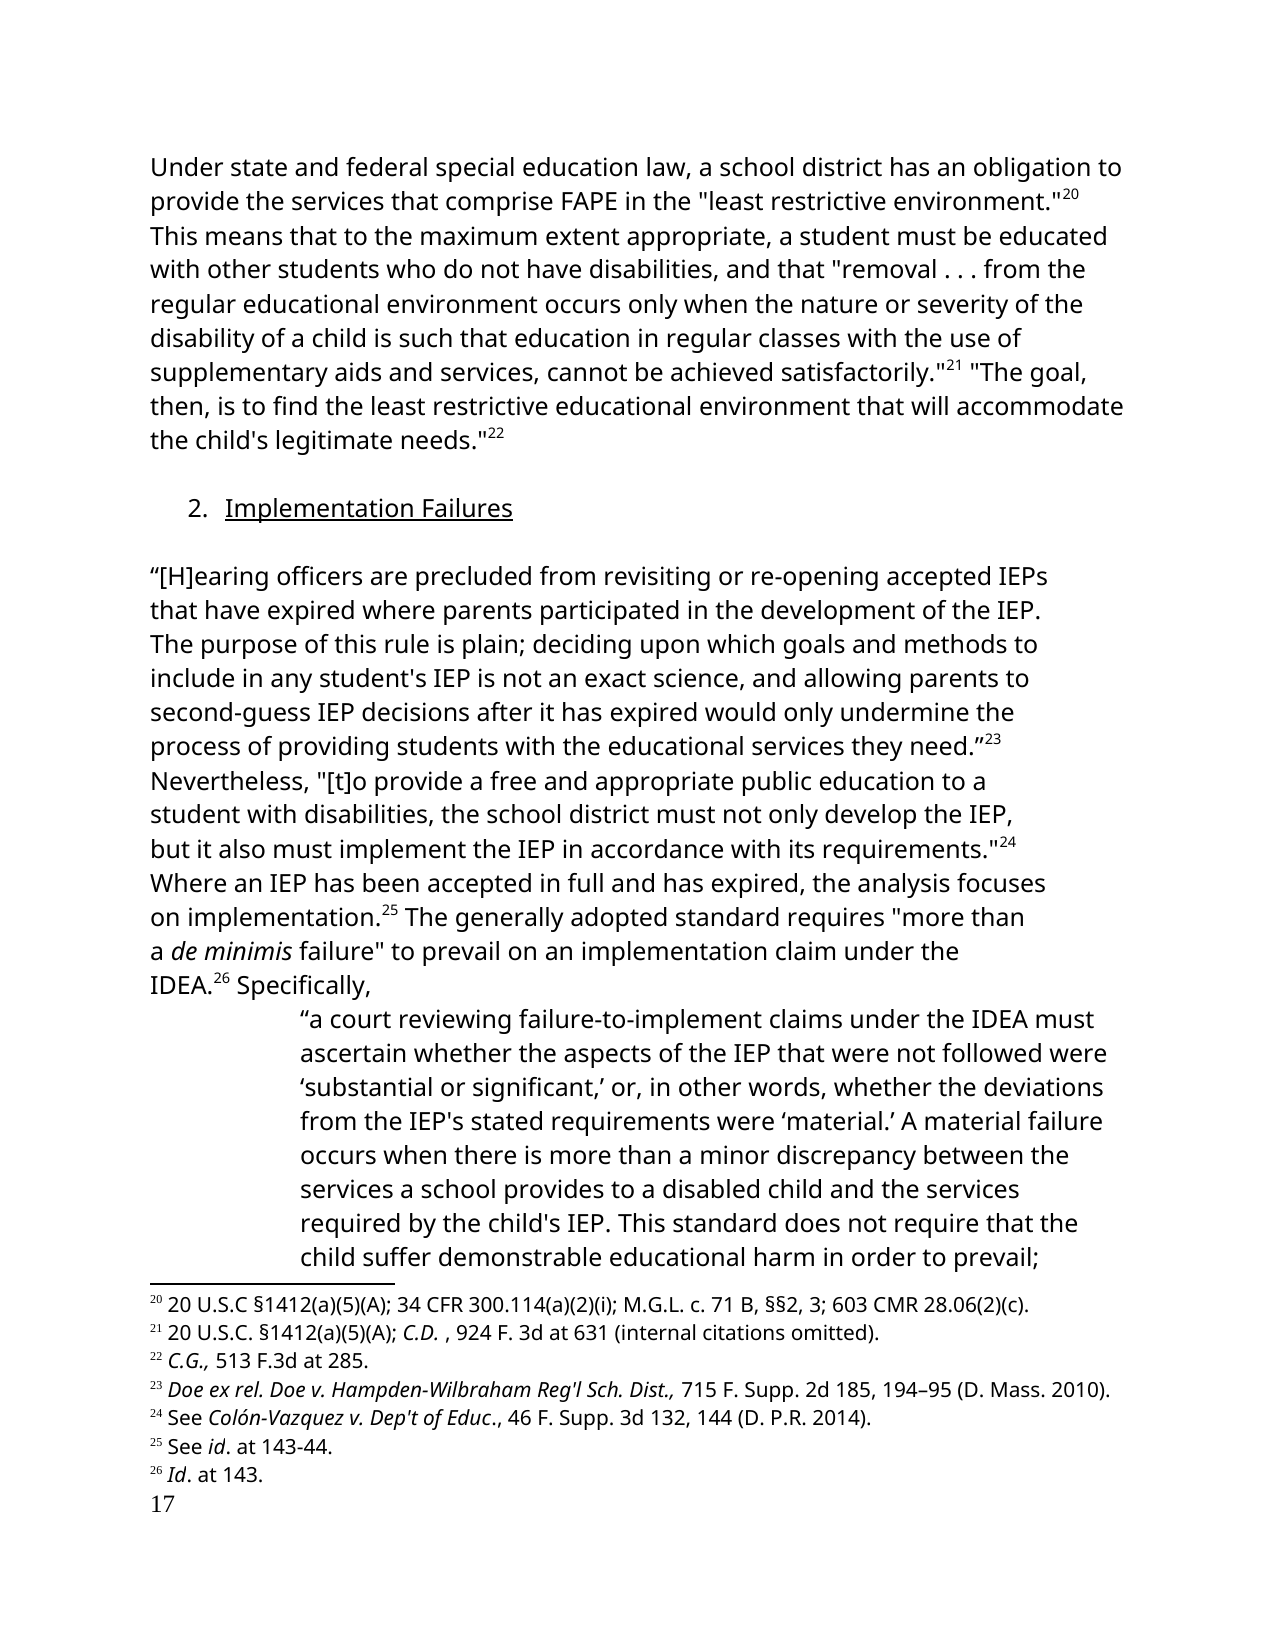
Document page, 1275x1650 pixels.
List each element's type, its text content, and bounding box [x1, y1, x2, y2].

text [300, 1002, 1125, 1274]
list Implementation Failures [187, 491, 1125, 525]
text Under state and federal special education law, a school district has an obligation to provide the services that comprise FAPE in the "least restrictive environment." This means that to the maximum extent appropriate, a student must be educated with other students who do not have disabilities, and that "removal . . . from the regular educational environment occurs only when the nature or severity of the disability of a child is such that education in regular classes with the use of supplementary aids and services, cannot be achieved satisfactorily." "The goal, then, is to find the least restrictive educational environment that will accommodate the child's legitimate needs." [150, 150, 1125, 457]
text “[H]earing officers are precluded from revisiting or re-opening accepted IEPs that have expired where parents participated in the development of the IEP. The purpose of this rule is plain; deciding upon which goals and methods to include in any student's IEP is not an exact science, and allowing parents to second-guess IEP decisions after it has expired would only undermine the process of providing students with the educational services they need.” Nevertheless, "[t]o provide a free and appropriate public education to a student with disabilities, the school district must not only develop the IEP, but it also must implement the IEP in accordance with its requirements." Where an IEP has been accepted in full and has expired, the analysis focuses on implementation. The generally adopted standard requires "more than a de minimis failure" to prevail on an implementation claim under the IDEA. Specifically, [150, 559, 1050, 1002]
